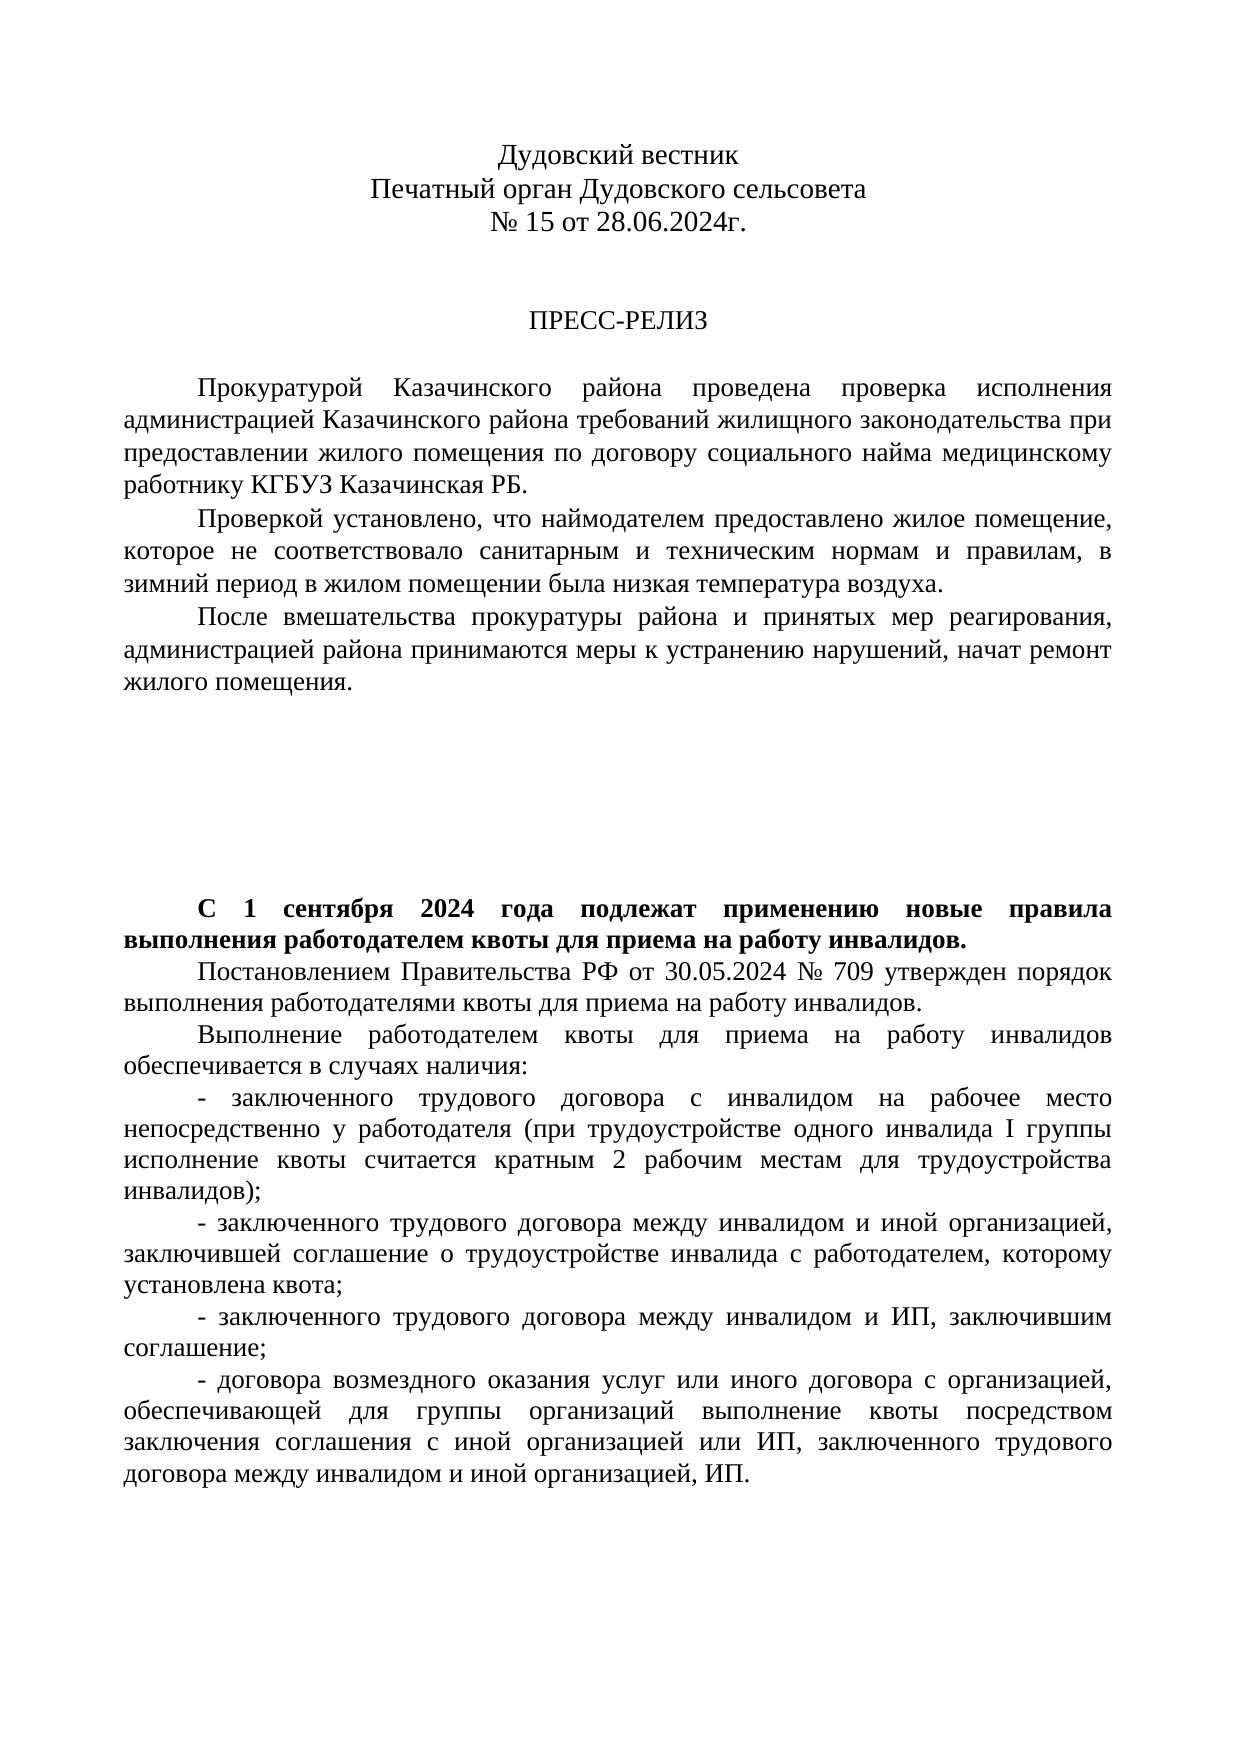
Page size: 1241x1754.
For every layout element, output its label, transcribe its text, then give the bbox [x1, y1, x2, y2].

text ПРЕСС-РЕЛИЗ [123, 304, 1113, 336]
text Печатный орган Дудовского сельсовета [123, 171, 1113, 204]
text Дудовский вестник [123, 137, 1113, 171]
text № 15 от 28.06.2024г. [123, 204, 1113, 238]
text - заключенного трудового договора между инвалидом и ИП, заключившим соглашение; [123, 1300, 1113, 1363]
text С 1 сентября 2024 года подлежат применению новые правила выполнения работодателем квоты для приема на работу инвалидов. [123, 892, 1113, 954]
text - договора возмездного оказания услуг или иного договора с организацией, обеспечивающей для группы организаций выполнение квоты посредством заключения соглашения с иной организацией или ИП, заключенного трудового договора между инвалидом и иной организацией, ИП. [123, 1363, 1113, 1488]
text Выполнение работодателем квоты для приема на работу инвалидов обеспечивается в случаях наличия: [123, 1018, 1113, 1080]
text После вмешательства прокуратуры района и принятых мер реагирования, администрацией района принимаются меры к устранению нарушений, начат ремонт жилого помещения. [123, 600, 1113, 697]
text - заключенного трудового договора с инвалидом на рабочее место непосредственно у работодателя (при трудоустройстве одного инвалида I группы исполнение квоты считается кратным 2 рабочим местам для трудоустройства инвалидов); [123, 1081, 1113, 1206]
text Постановлением Правительства РФ от 30.05.2024 № 709 утвержден порядок выполнения работодателями квоты для приема на работу инвалидов. [123, 955, 1113, 1017]
text - заключенного трудового договора между инвалидом и иной организацией, заключившей соглашение о трудоустройстве инвалида с работодателем, которому установлена квота; [123, 1206, 1113, 1300]
text Проверкой установлено, что наймодателем предоставлено жилое помещение, которое не соответствовало санитарным и техническим нормам и правилам, в зимний период в жилом помещении была низкая температура воздуха. [123, 502, 1113, 598]
text Прокуратурой Казачинского района проведена проверка исполнения администрацией Казачинского района требований жилищного законодательства при предоставлении жилого помещения по договору социального найма медицинскому работнику КГБУЗ Казачинская РБ. [123, 371, 1113, 500]
